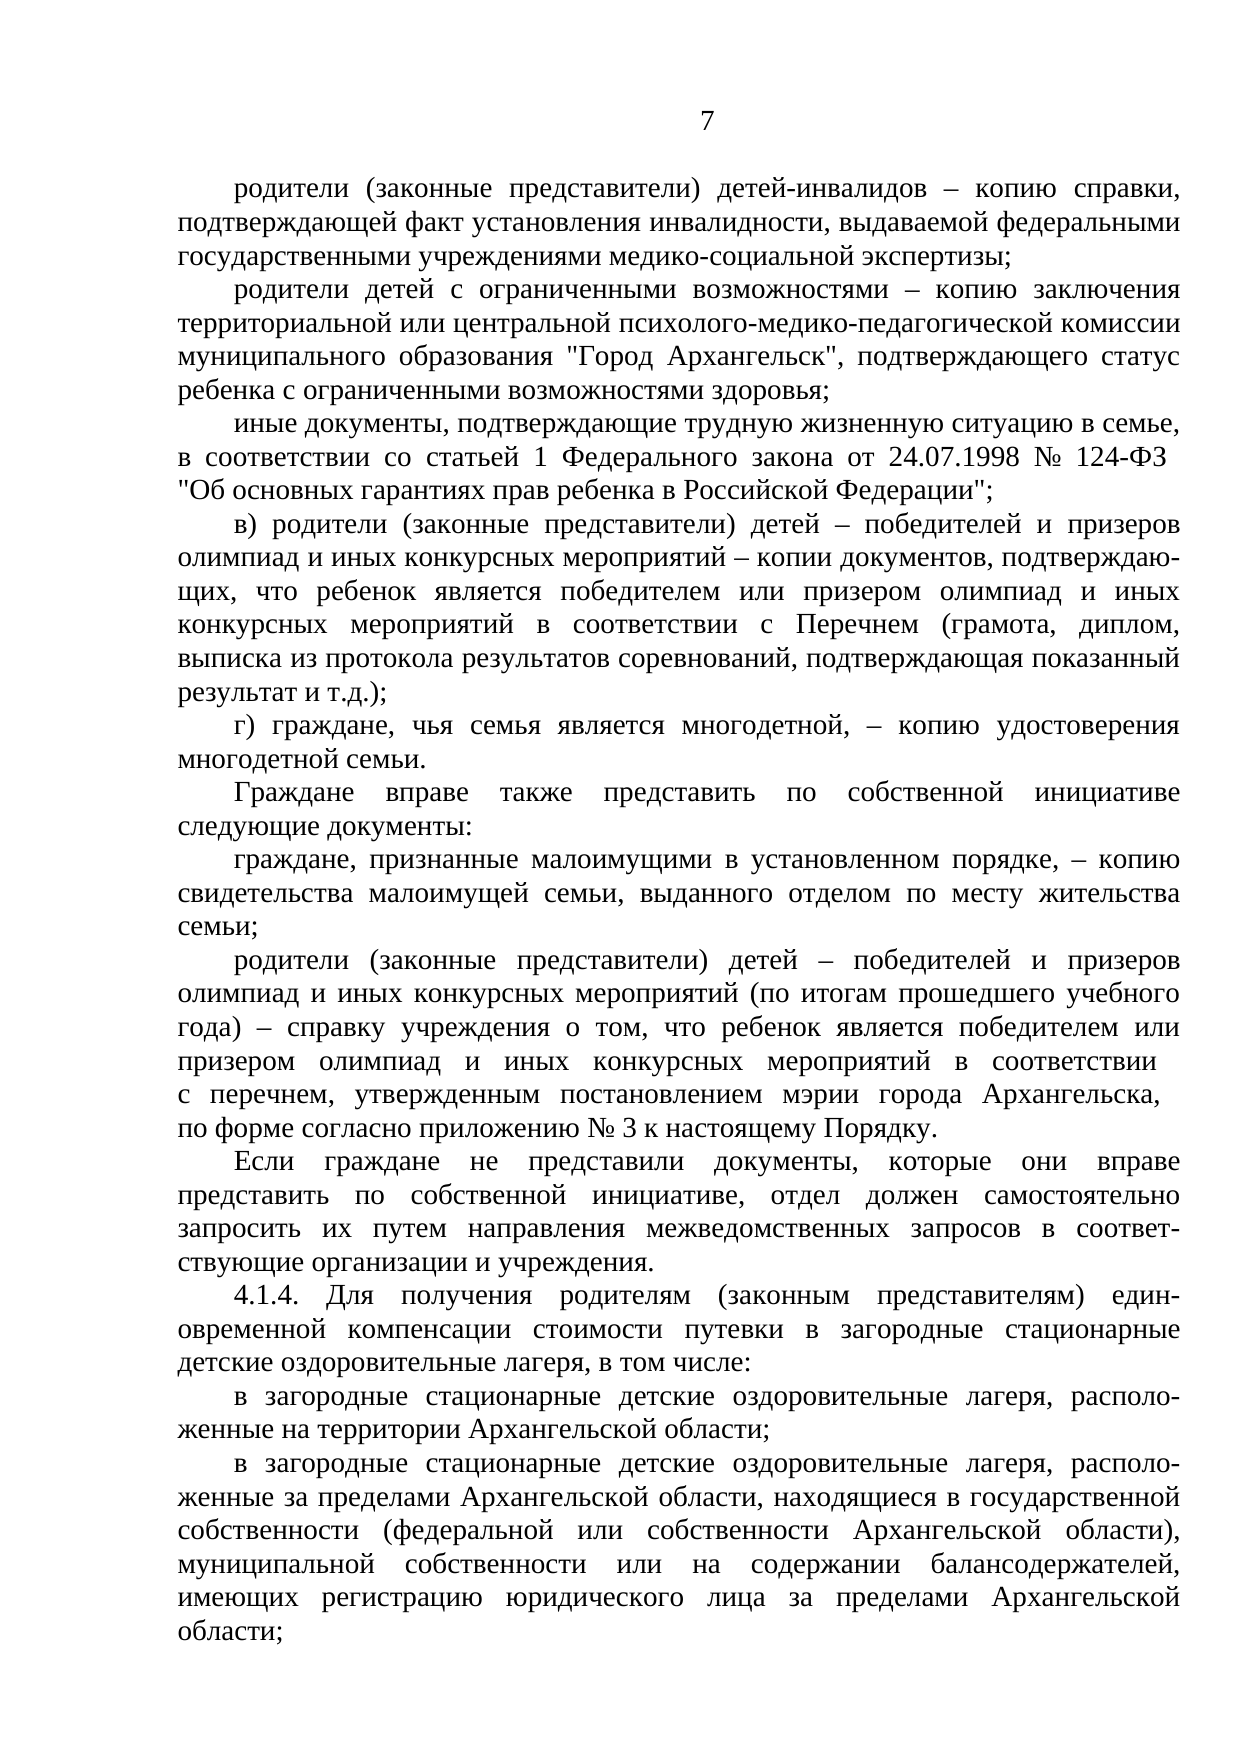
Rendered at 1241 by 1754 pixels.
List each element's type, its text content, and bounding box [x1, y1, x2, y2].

text граждане, признанные малоимущими в установленном порядке, – копию свидетельства малоимущей семьи, выданного отделом по месту жительства семьи; [177, 841, 1181, 942]
text в загородные стационарные детские оздоровительные лагеря, располо-женные на территории Архангельской области; [177, 1378, 1181, 1445]
text 7 [177, 103, 1181, 137]
text в) родители (законные представители) детей – победителей и призеров олимпиад и иных конкурсных мероприятий – копии документов, подтверждаю-щих, что ребенок является победителем или призером олимпиад и иных конкурсных мероприятий в соответствии с Перечнем (грамота, диплом, выписка из протокола результатов соревнований, подтверждающая показанный результат и т.д.); [177, 506, 1181, 707]
text иные документы, подтверждающие трудную жизненную ситуацию в семье, в соответствии со статьей 1 Федерального закона от 24.07.1998 № 124-ФЗ "Об основных гарантиях прав ребенка в Российской Федерации"; [177, 405, 1181, 506]
text Если граждане не представили документы, которые они вправе представить по собственной инициативе, отдел должен самостоятельно запросить их путем направления межведомственных запросов в соответ-ствующие организации и учреждения. [177, 1143, 1181, 1277]
text родители (законные представители) детей – победителей и призеров олимпиад и иных конкурсных мероприятий (по итогам прошедшего учебного года) – справку учреждения о том, что ребенок является победителем или призером олимпиад и иных конкурсных мероприятий в соответствии с перечнем, утвержденным постановлением мэрии города Архангельска, по форме согласно приложению № 3 к настоящему Порядку. [177, 942, 1181, 1143]
text Граждане вправе также представить по собственной инициативе следующие документы: [177, 774, 1181, 841]
text родители (законные представители) детей-инвалидов – копию справки, подтверждающей факт установления инвалидности, выдаваемой федеральными государственными учреждениями медико-социальной экспертизы; [177, 171, 1181, 271]
text в загородные стационарные детские оздоровительные лагеря, располо-женные за пределами Архангельской области, находящиеся в государственной собственности (федеральной или собственности Архангельской области), муниципальной собственности или на содержании балансодержателей, имеющих регистрацию юридического лица за пределами Архангельской области; [177, 1445, 1181, 1646]
text родители детей с ограниченными возможностями – копию заключения территориальной или центральной психолого-медико-педагогической комиссии муниципального образования "Город Архангельск", подтверждающего статус ребенка с ограниченными возможностями здоровья; [177, 271, 1181, 405]
text 4.1.4. Для получения родителям (законным представителям) един-овременной компенсации стоимости путевки в загородные стационарные детские оздоровительные лагеря, в том числе: [177, 1277, 1181, 1378]
text г) граждане, чья семья является многодетной, – копию удостоверения многодетной семьи. [177, 707, 1181, 774]
